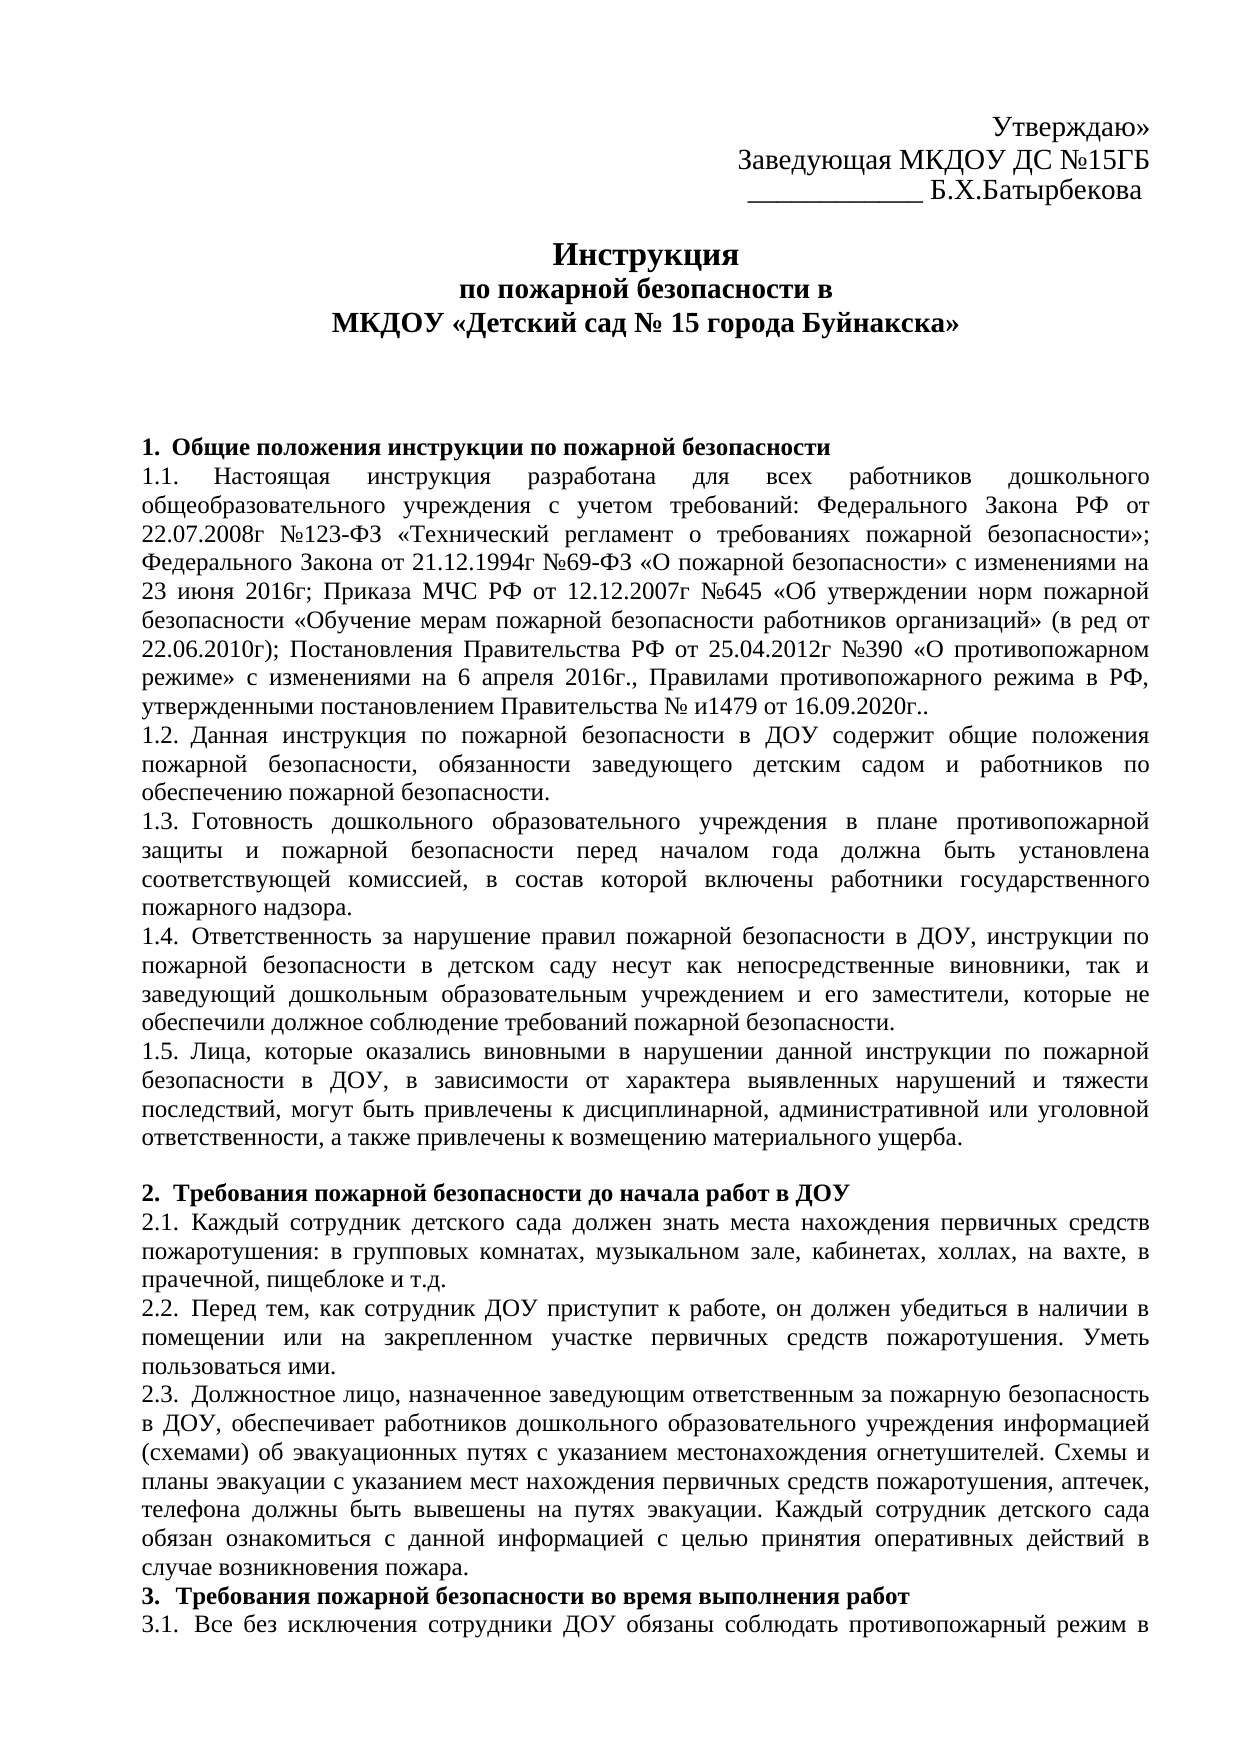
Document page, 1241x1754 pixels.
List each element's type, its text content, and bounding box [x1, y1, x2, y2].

list Каждый сотрудник детского сада должен знать места нахождения первичных средств пожаротушения: в групповых комнатах, музыкальном зале, кабинетах, холлах, на вахте, в прачечной, пищеблоке и т.д. [141, 1207, 1150, 1293]
text Утверждаю» [141, 109, 1150, 142]
text по пожарной безопасности в МКДОУ «Детский сад № 15 города Буйнакска» [141, 272, 1150, 339]
text ____________ Б.Х.Батырбекова [141, 176, 1150, 205]
list Настоящая инструкция разработана для всех работников дошкольного общеобразовательного учреждения с учетом требований: Федерального Закона РФ от 22.07.2008г №123-ФЗ «Технический регламент о требованиях пожарной безопасности»; Федерального Закона от 21.12.1994г №69-ФЗ «О пожарной безопасности» с изменениями на 23 июня 2016г; Приказа МЧС РФ от 12.12.2007г №645 «Об утверждении норм пожарной безопасности «Обучение мерам пожарной безопасности работников организаций» (в ред от 22.06.2010г); Постановления Правительства РФ от 25.04.2012г №390 «О противопожарном режиме» с изменениями на 6 апреля 2016г., Правилами противопожарного режима в РФ, утвержденными постановлением Правительства № и1479 от 16.09.2020г.. [141, 461, 1150, 720]
list Должностное лицо, назначенное заведующим ответственным за пожарную безопасность в ДОУ, обеспечивает работников дошкольного образовательного учреждения информацией (схемами) об эвакуационных путях с указанием местонахождения огнетушителей. Схемы и планы эвакуации с указанием мест нахождения первичных средств пожаротушения, аптечек, телефона должны быть вывешены на путях эвакуации. Каждый сотрудник детского сада обязан ознакомиться с данной информацией с целью принятия оперативных действий в случае возникновения пожара. [141, 1379, 1150, 1581]
list Готовность дошкольного образовательного учреждения в плане противопожарной защиты и пожарной безопасности перед началом года должна быть установлена соответствующей комиссией, в состав которой включены работники государственного пожарного надзора. [141, 806, 1150, 921]
list Данная инструкция по пожарной безопасности в ДОУ содержит общие положения пожарной безопасности, обязанности заведующего детским садом и работников по обеспечению пожарной безопасности. [141, 720, 1150, 806]
text Заведующая МКДОУ ДС №15ГБ [141, 142, 1150, 176]
list Перед тем, как сотрудник ДОУ приступит к работе, он должен убедиться в наличии в помещении или на закрепленном участке первичных средств пожаротушения. Уметь пользоваться ими. [141, 1293, 1150, 1379]
list Лица, которые оказались виновными в нарушении данной инструкции по пожарной безопасности в ДОУ, в зависимости от характера выявленных нарушений и тяжести последствий, могут быть привлечены к дисциплинарной, административной или уголовной ответственности, а также привлечены к возмещению материального ущерба. [141, 1036, 1150, 1151]
list Требования пожарной безопасности во время выполнения работ [141, 1581, 1150, 1609]
text Инструкция [141, 238, 1150, 272]
list Общие положения инструкции по пожарной безопасности [141, 432, 1150, 461]
list Ответственность за нарушение правил пожарной безопасности в ДОУ, инструкции по пожарной безопасности в детском саду несут как непосредственные виновники, так и заведующий дошкольным образовательным учреждением и его заместители, которые не обеспечили должное соблюдение требований пожарной безопасности. [141, 921, 1150, 1036]
list Требования пожарной безопасности до начала работ в ДОУ [141, 1178, 1150, 1207]
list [141, 1609, 1150, 1638]
